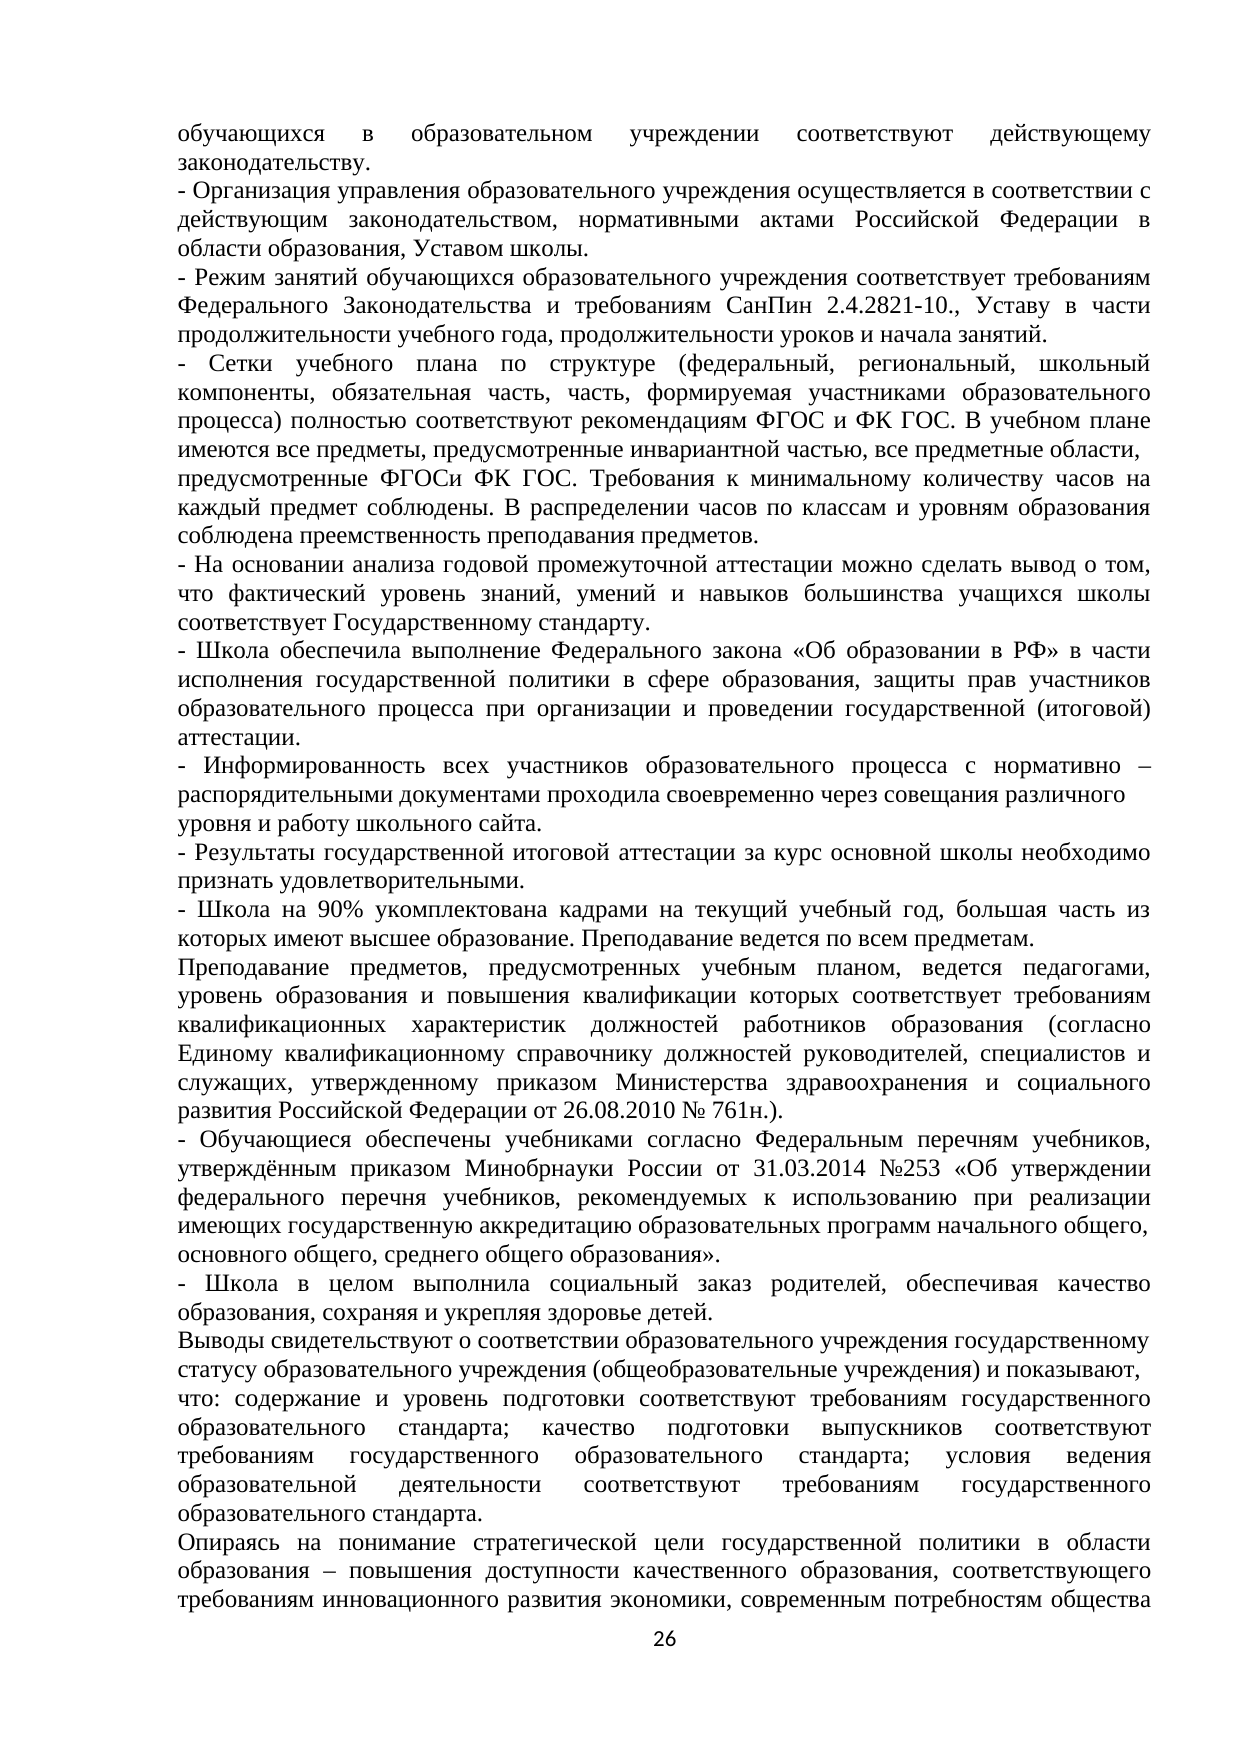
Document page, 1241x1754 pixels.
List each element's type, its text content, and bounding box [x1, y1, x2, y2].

text статусу образовательного учреждения (общеобразовательные учреждения) и показывают, [177, 1354, 1152, 1383]
text - Школа обеспечила выполнение Федерального закона «Об образовании в РФ» в части исполнения государственной политики в сфере образования, защиты прав участников образовательного процесса при организации и проведении государственной (итоговой) аттестации. [177, 636, 1152, 751]
text - Организация управления образовательного учреждения осуществляется в соответствии с действующим законодательством, нормативными актами Российской Федерации в области образования, Уставом школы. [177, 176, 1152, 262]
text - Режим занятий обучающихся образовательного учреждения соответствует требованиям Федерального Законодательства и требованиям СанПин 2.4.2821-10., Уставу в части продолжительности учебного года, продолжительности уроков и начала занятий. [177, 262, 1152, 348]
text - Школа в целом выполнила социальный заказ родителей, обеспечивая качество образования, сохраняя и укрепляя здоровье детей. [177, 1268, 1152, 1326]
text - Сетки учебного плана по структуре (федеральный, региональный, школьный компоненты, обязательная часть, часть, формируемая участниками образовательного процесса) полностью соответствуют рекомендациям ФГОС и ФК ГОС. В учебном плане имеются все предметы, предусмотренные инвариантной частью, все предметные области, [177, 348, 1152, 463]
text - Результаты государственной итоговой аттестации за курс основной школы необходимо признать удовлетворительными. [177, 837, 1152, 894]
text Выводы свидетельствуют о соответствии образовательного учреждения государственному [177, 1326, 1152, 1354]
text предусмотренные ФГОСи ФК ГОС. Требования к минимальному количеству часов на каждый предмет соблюдены. В распределении часов по классам и уровням образования соблюдена преемственность преподавания предметов. [177, 463, 1152, 549]
text - Обучающиеся обеспечены учебниками согласно Федеральным перечням учебников, утверждённым приказом Минобрнауки России от 31.03.2014 №253 «Об утверждении федерального перечня учебников, рекомендуемых к использованию при реализации имеющих государственную аккредитацию образовательных программ начального общего, [177, 1124, 1152, 1239]
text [177, 118, 1152, 176]
text - Школа на 90% укомплектована кадрами на текущий учебный год, большая часть из которых имеют высшее образование. Преподавание ведется по всем предметам. [177, 894, 1152, 952]
text - На основании анализа годовой промежуточной аттестации можно сделать вывод о том, что фактический уровень знаний, умений и навыков большинства учащихся школы соответствует Государственному стандарту. [177, 549, 1152, 636]
text уровня и работу школьного сайта. [177, 808, 1152, 837]
text - Информированность всех участников образовательного процесса с нормативно –распорядительными документами проходила своевременно через совещания различного [177, 751, 1152, 808]
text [177, 1527, 1152, 1613]
text что: содержание и уровень подготовки соответствуют требованиям государственного образовательного стандарта; качество подготовки выпускников соответствуют требованиям государственного образовательного стандарта; условия ведения образовательной деятельности соответствуют требованиям государственного образовательного стандарта. [177, 1383, 1152, 1527]
text Преподавание предметов, предусмотренных учебным планом, ведется педагогами, уровень образования и повышения квалификации которых соответствует требованиям квалификационных характеристик должностей работников образования (согласно Единому квалификационному справочнику должностей руководителей, специалистов и служащих, утвержденному приказом Министерства здравоохранения и социального развития Российской Федерации от 26.08.2010 № 761н.). [177, 952, 1152, 1124]
text основного общего, среднего общего образования». [177, 1239, 1152, 1268]
